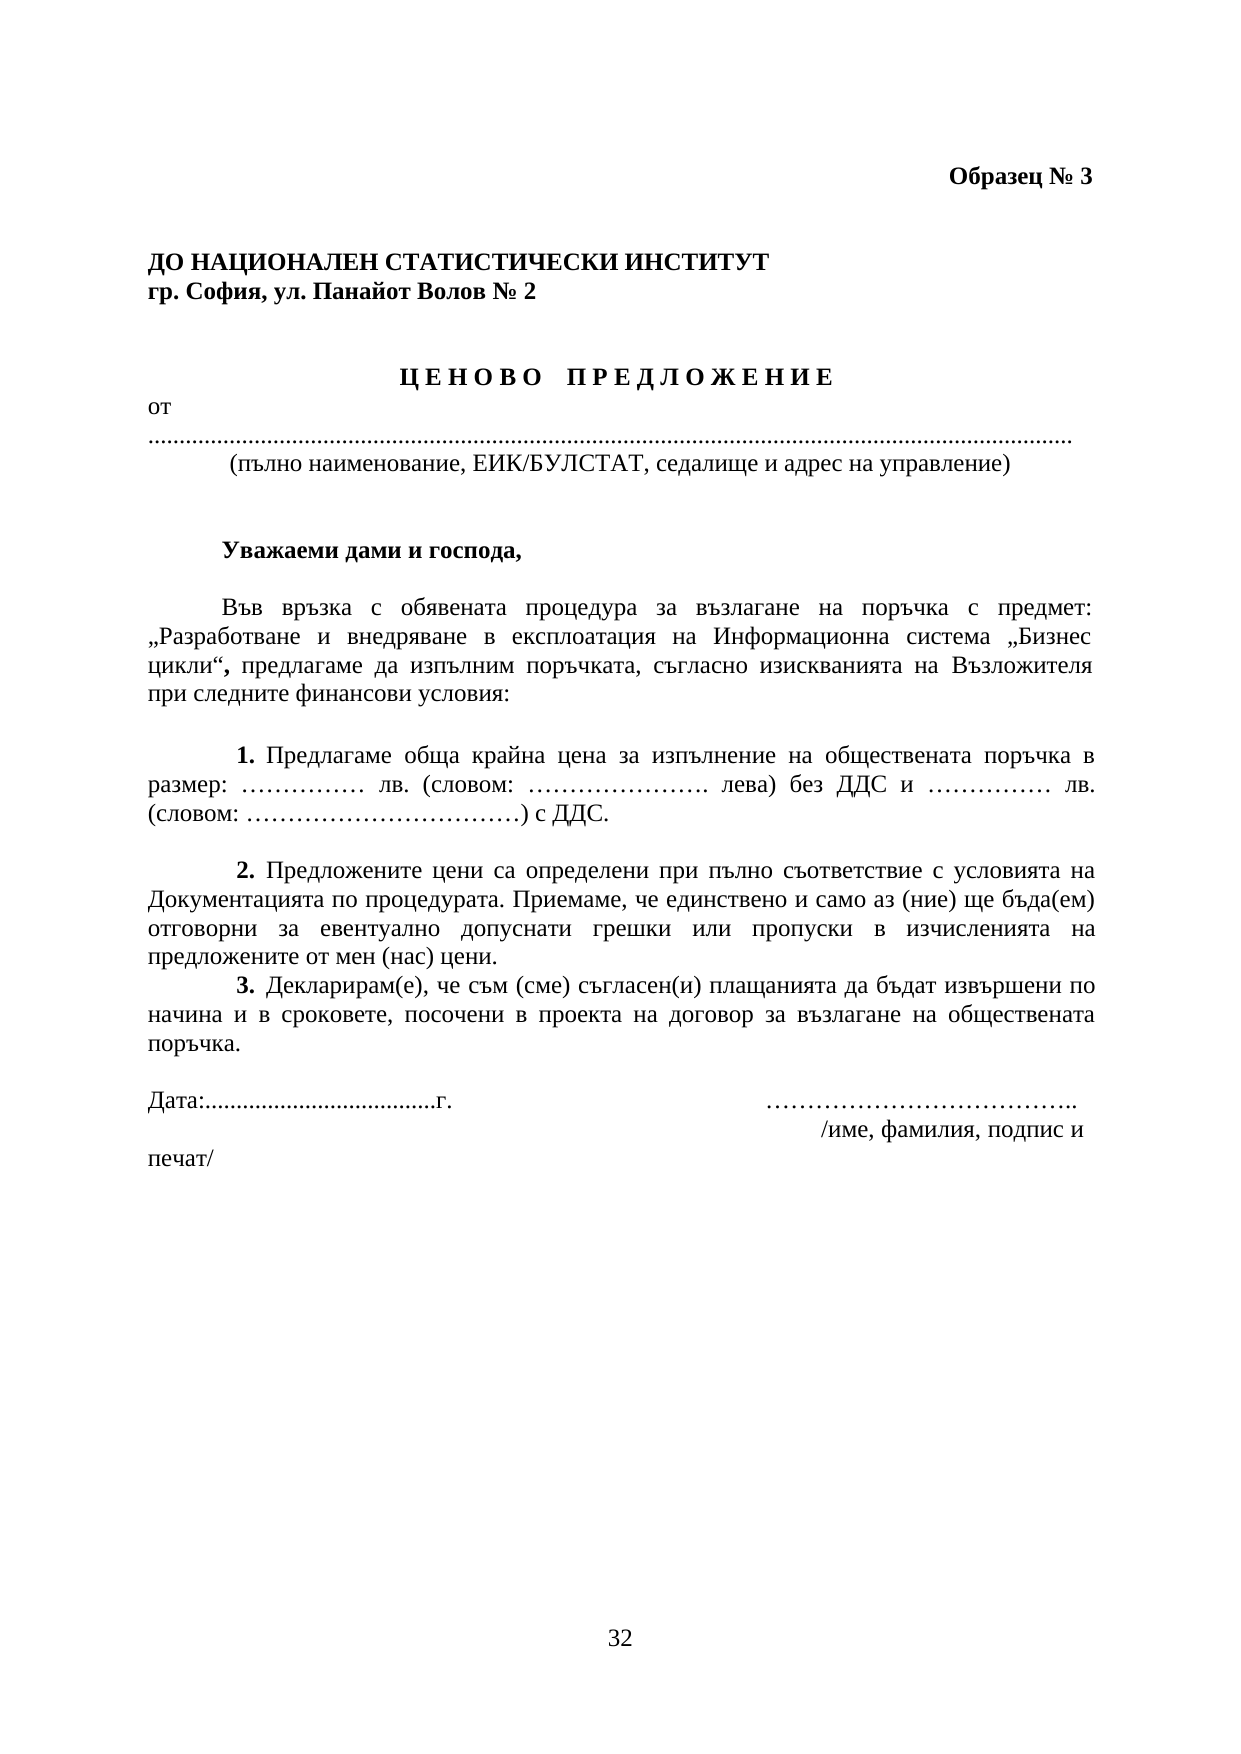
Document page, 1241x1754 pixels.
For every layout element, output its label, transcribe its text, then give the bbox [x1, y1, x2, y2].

text от [148, 391, 1093, 420]
list Декларирам(е), че съм (сме) съгласен(и) плащанията да бъдат извършени по начина и в сроковете, посочени в проекта на договор за възлагане на обществената поръчка. [148, 970, 1096, 1056]
text Уважаеми дами и господа, [148, 535, 1093, 563]
text .................................................................................................................................................... [148, 420, 1093, 448]
text /име, фамилия, подпис и печат/ [148, 1114, 1093, 1171]
text Ц Е Н О В О П Р Е Д Л О Ж Е Н И Е [148, 362, 1084, 391]
text Във връзка с обявената процедура за възлагане на поръчка с предмет: „Разработване и внедряване в експлоатация на Информационна система „Бизнес цикли“, предлагаме да изпълним поръчката, съгласно изискванията на Възложителя при следните финансови условия: [148, 592, 1093, 707]
text Дата:.....................................г. ……………………………….. [148, 1085, 1093, 1114]
list Предложените цени са определени при пълно съответствие с условията на Документацията по процедурата. Приемаме, че единствено и само аз (ние) ще бъда(ем) отговорни за евентуално допуснати грешки или пропуски в изчисленията на предложените от мен (нас) цени. [148, 855, 1096, 970]
list Предлагаме обща крайна цена за изпълнение на обществената поръчка в размер: …………… лв. (словом: …………………. лева) без ДДС и …………… лв. (словом: ……………………………) с ДДС. [148, 740, 1096, 826]
text (пълно наименование, ЕИК/БУЛСТАТ, седалище и адрес на управление) [148, 448, 1093, 477]
text ДО НАЦИОНАЛЕН СТАТИСТИЧЕСКИ ИНСТИТУТ [148, 247, 1084, 276]
text Образец № 3 [148, 161, 1093, 190]
text гр. София, ул. Панайот Волов № 2 [148, 276, 1084, 305]
